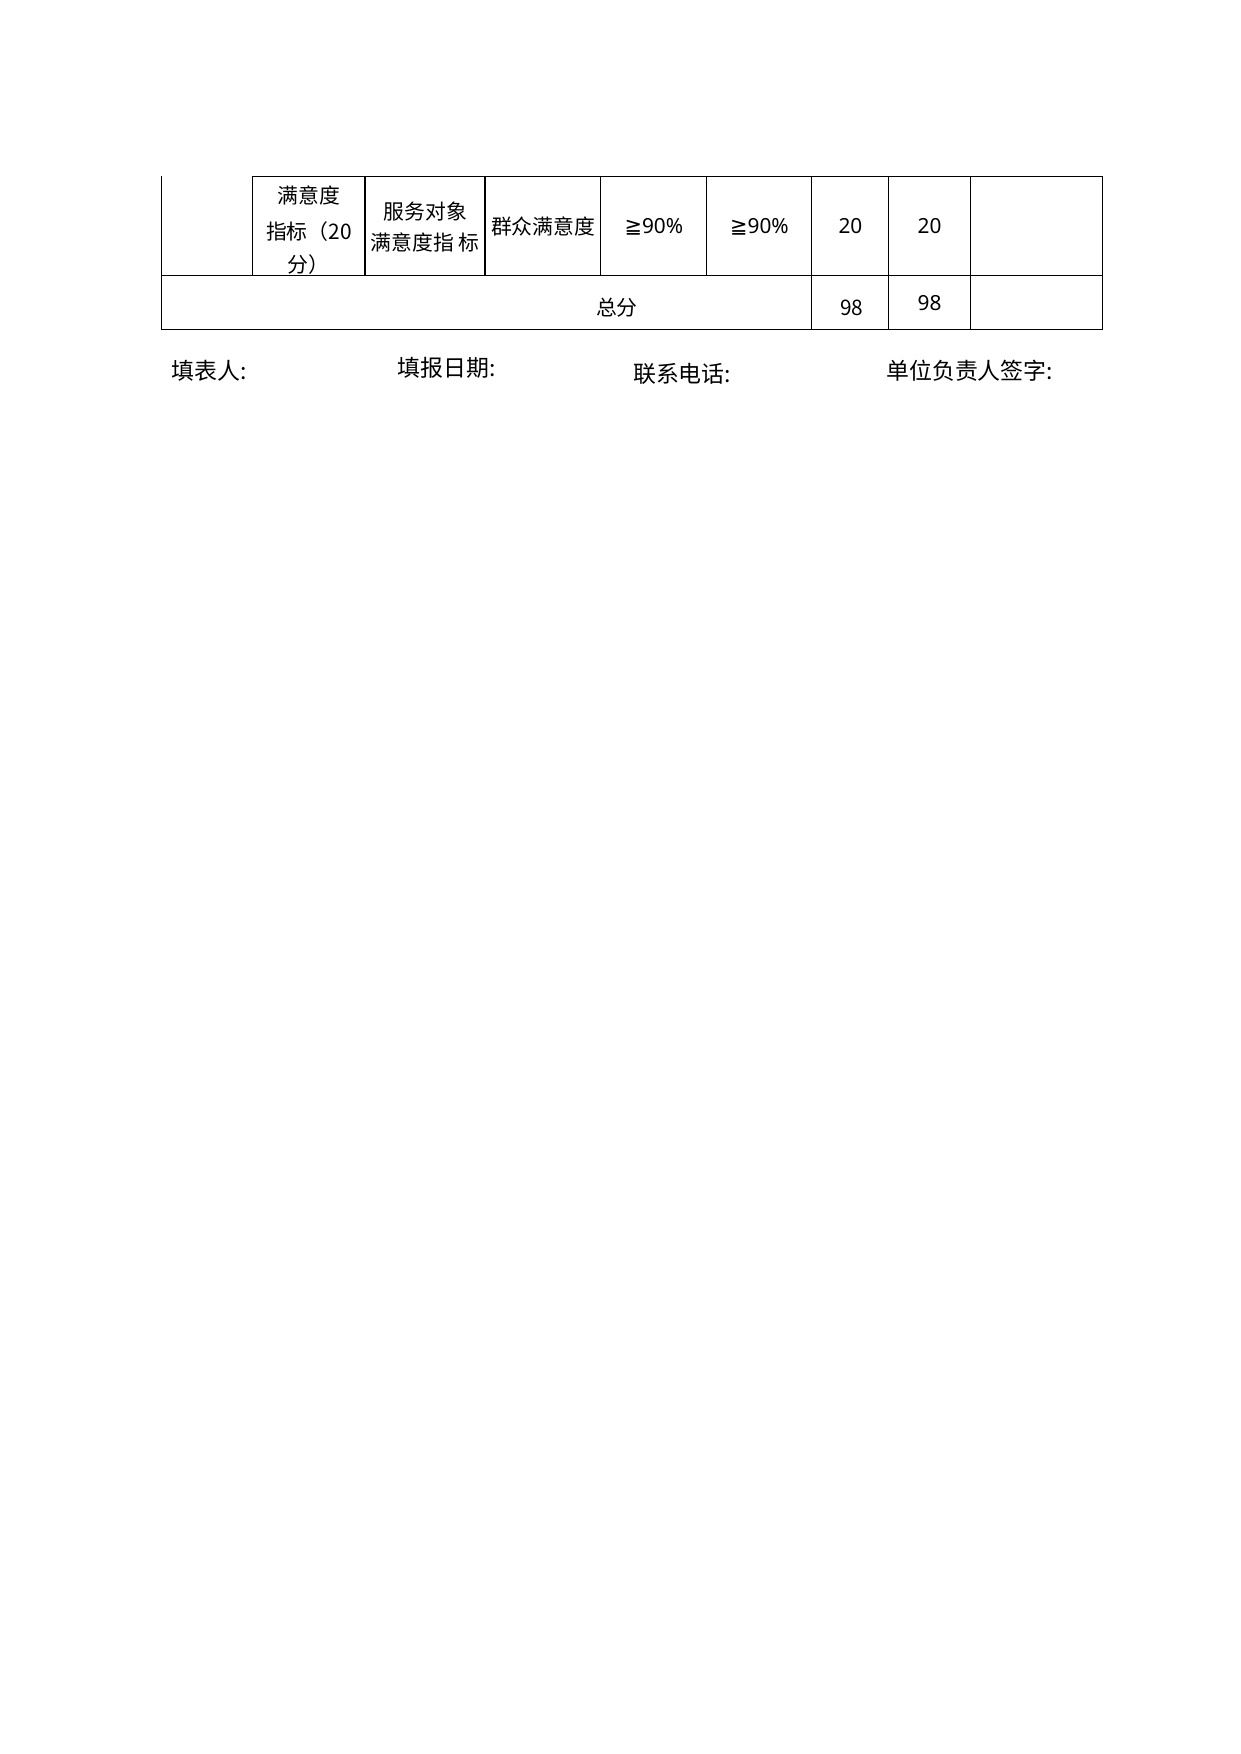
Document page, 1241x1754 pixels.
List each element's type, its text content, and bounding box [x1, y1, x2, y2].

text 单位负责人签字: [877, 353, 1061, 386]
table_cell 98 [889, 276, 970, 329]
text 填表人: [171, 353, 258, 386]
text 联系电话: [633, 356, 743, 389]
table_cell 20 [812, 177, 888, 274]
table_cell 20 [889, 177, 970, 274]
table_cell 满意度 指标（20分） [253, 177, 364, 274]
table_cell 服务对象 满意度指 标 [366, 177, 484, 274]
table_cell 群众满意度 [486, 177, 600, 274]
table_cell [971, 177, 1102, 274]
text 填报日期: [397, 350, 508, 383]
table_cell [971, 276, 1102, 329]
table_cell ≧90% [707, 177, 811, 274]
table_cell 98 [812, 276, 888, 329]
table_cell ≧90% [601, 177, 706, 274]
table_cell 总分 [162, 276, 811, 329]
